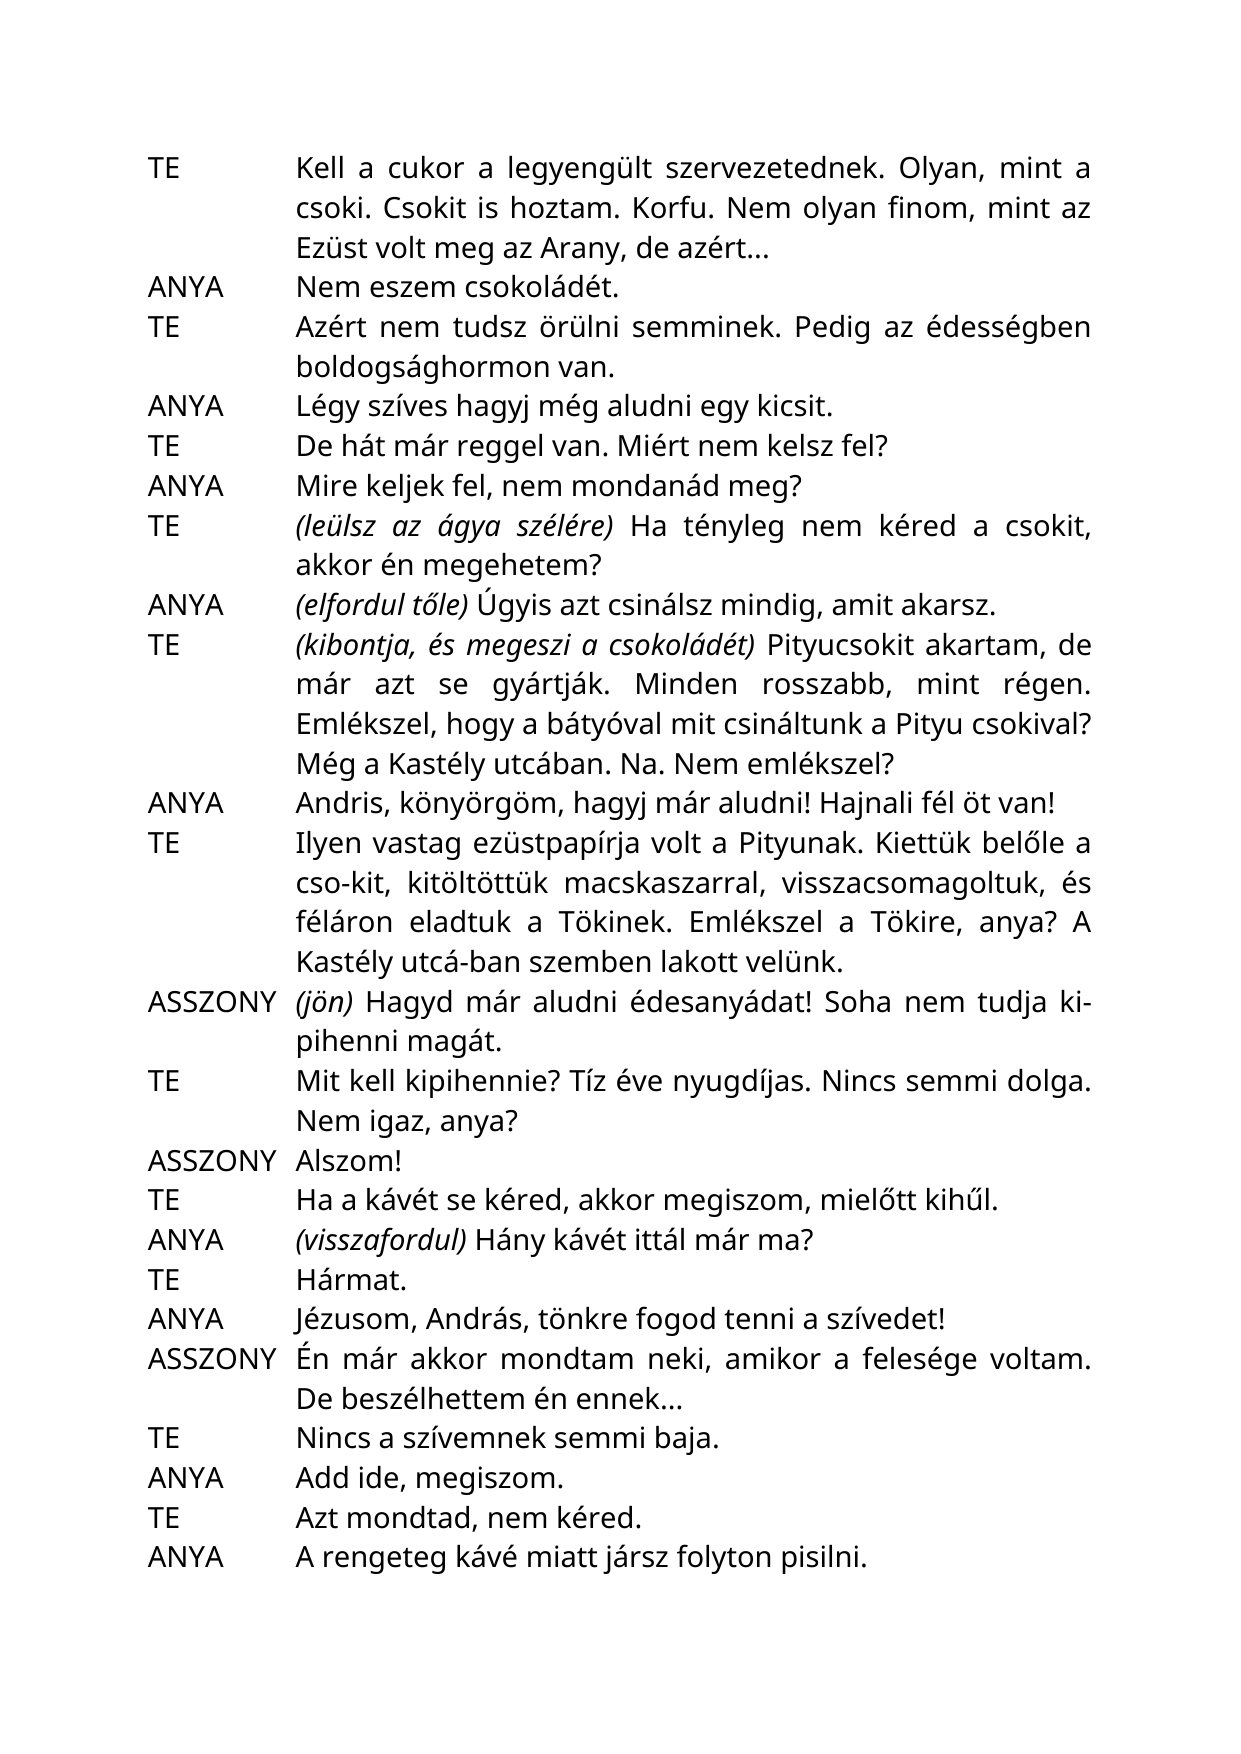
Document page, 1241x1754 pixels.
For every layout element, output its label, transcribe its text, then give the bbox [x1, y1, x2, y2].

text TE Azt mondtad, nem kéred. [148, 1497, 1093, 1537]
text ASSZONY (jön) Hagyd már aludni édesanyádat! Soha nem tudja ki-pihenni magát. [148, 981, 1093, 1060]
text ASSZONY Én már akkor mondtam neki, amikor a felesége voltam. De beszélhettem én ennek... [148, 1338, 1093, 1418]
text TE Ilyen vastag ezüstpapírja volt a Pityunak. Kiettük belőle a cso-kit, kitöltöttük macskaszarral, visszacsomagoltuk, és féláron eladtuk a Tökinek. Emlékszel a Tökire, anya? A Kastély utcá-ban szemben lakott velünk. [148, 822, 1093, 981]
text ANYA A rengeteg kávé miatt jársz folyton pisilni. [148, 1537, 1093, 1576]
text ANYA Nem eszem csokoládét. [148, 267, 1093, 306]
text TE (leülsz az ágya szélére) Ha tényleg nem kéred a csokit, akkor én megehetem? [148, 505, 1093, 584]
text ANYA (elfordul tőle) Úgyis azt csinálsz mindig, amit akarsz. [148, 584, 1093, 624]
text ASSZONY Alszom! [148, 1140, 1093, 1179]
text ANYA Légy szíves hagyj még aludni egy kicsit. [148, 386, 1093, 425]
text TE (kibontja, és megeszi a csokoládét) Pityucsokit akartam, de már azt se gyártják. Minden rosszabb, mint régen. Emlékszel, hogy a bátyóval mit csináltunk a Pityu csokival? Még a Kastély utcában. Na. Nem emlékszel? [148, 624, 1093, 783]
text TE Nincs a szívemnek semmi baja. [148, 1418, 1093, 1457]
text ANYA Jézusom, András, tönkre fogod tenni a szívedet! [148, 1298, 1093, 1338]
text TE Kell a cukor a legyengült szervezetednek. Olyan, mint a csoki. Csokit is hoztam. Korfu. Nem olyan finom, mint az Ezüst volt meg az Arany, de azért... [148, 148, 1093, 267]
text ANYA (visszafordul) Hány kávét ittál már ma? [148, 1219, 1093, 1259]
text ANYA Add ide, megiszom. [148, 1457, 1093, 1497]
text TE Hármat. [148, 1259, 1093, 1298]
text TE De hát már reggel van. Miért nem kelsz fel? [148, 425, 1093, 465]
text ANYA Mire keljek fel, nem mondanád meg? [148, 465, 1093, 505]
text TE Azért nem tudsz örülni semminek. Pedig az édességben boldogsághormon van. [148, 306, 1093, 386]
text ANYA Andris, könyörgöm, hagyj már aludni! Hajnali fél öt van! [148, 783, 1093, 822]
text TE Ha a kávét se kéred, akkor megiszom, mielőtt kihűl. [148, 1179, 1093, 1219]
text TE Mit kell kipihennie? Tíz éve nyugdíjas. Nincs semmi dolga. Nem igaz, anya? [148, 1060, 1093, 1140]
